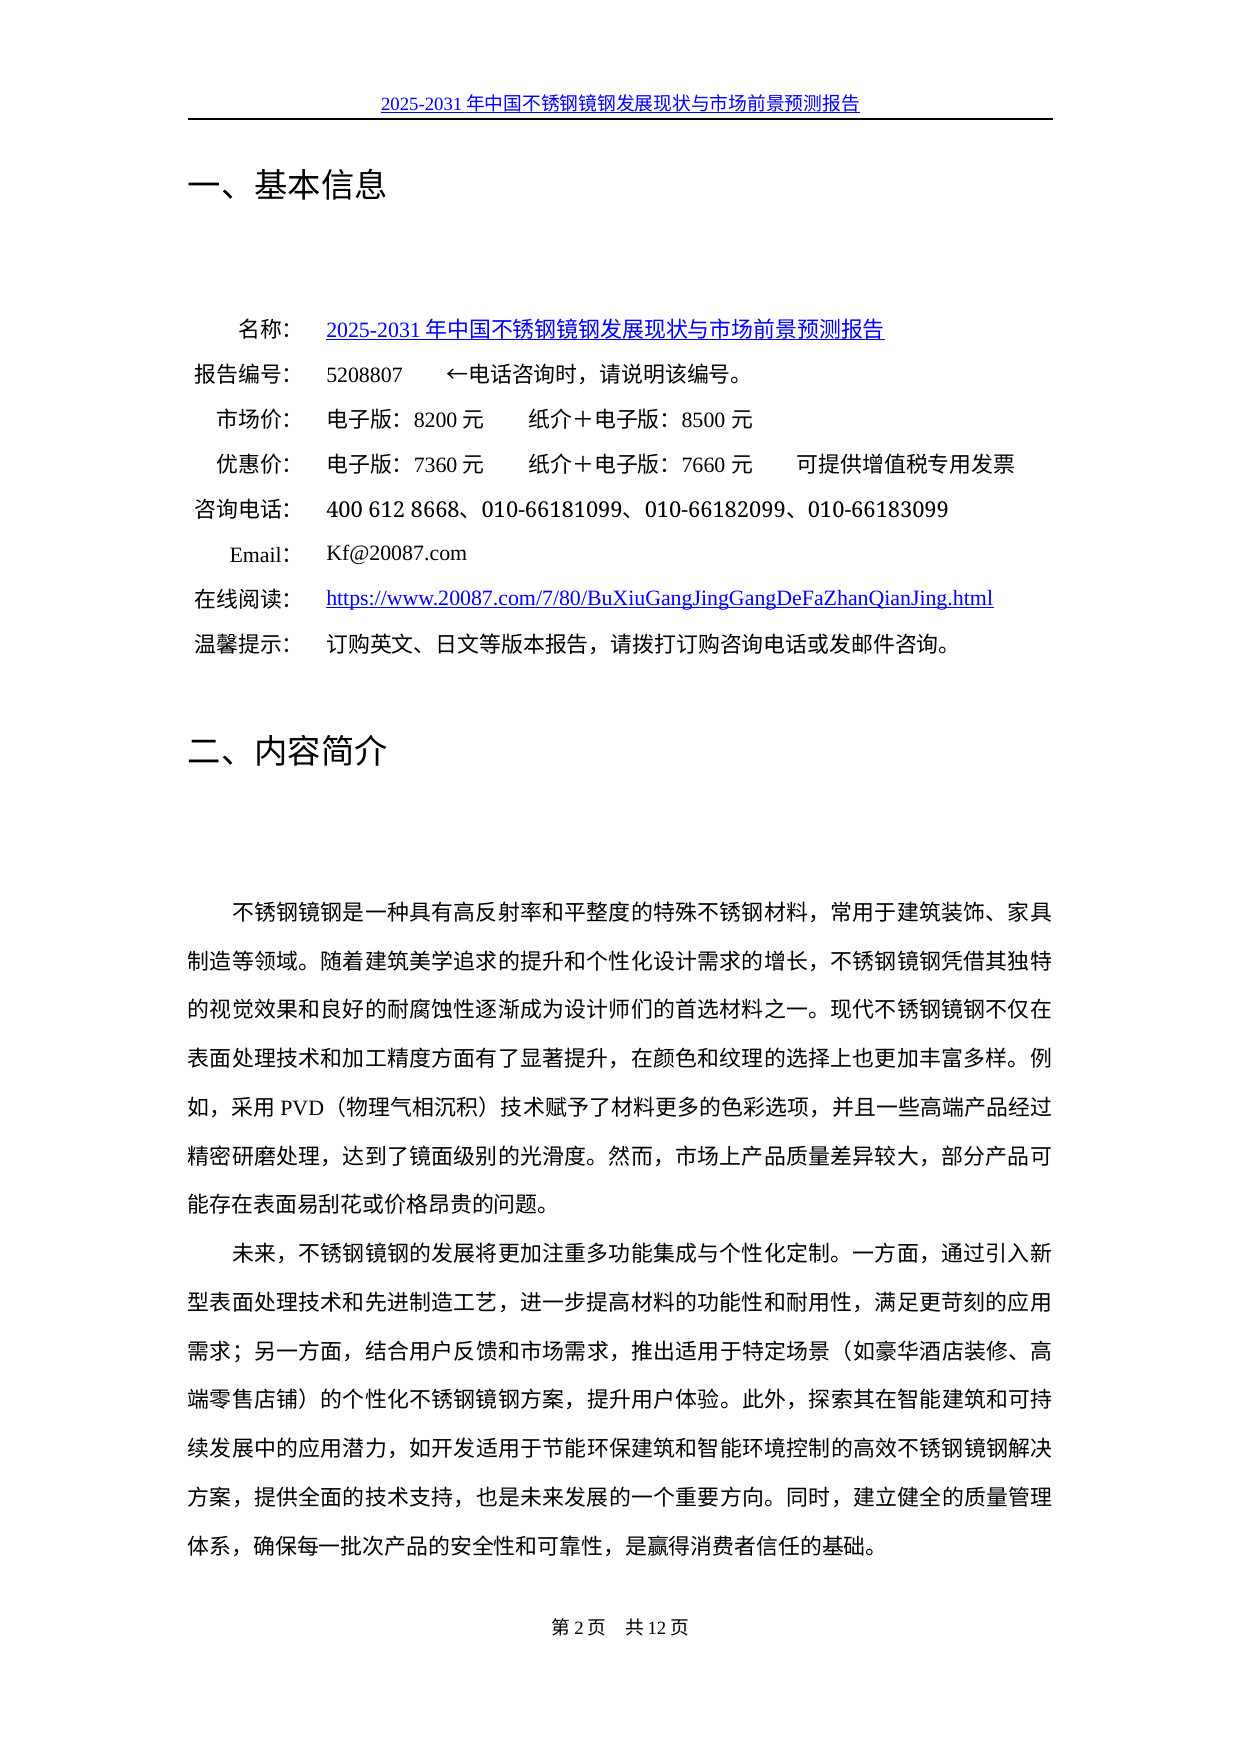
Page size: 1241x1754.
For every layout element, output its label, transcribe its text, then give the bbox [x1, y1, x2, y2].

table_cell 温馨提示： [167, 627, 315, 672]
table_cell Email： [167, 537, 315, 582]
title 一、基本信息 [187, 150, 1053, 215]
table_cell 咨询电话： [167, 492, 315, 537]
table_cell Kf@20087.com [315, 537, 1073, 582]
table_cell [315, 582, 1073, 627]
table_cell 5208807 ←电话咨询时，请说明该编号。 [315, 357, 1073, 402]
table_cell 电子版：7360 元 纸介＋电子版：7660 元 可提供增值税专用发票 [315, 447, 1073, 492]
table_cell 400 612 8668、010-66181099、010-66182099、010-66183099 [315, 492, 1073, 537]
table_cell 报告编号： [167, 357, 315, 402]
table_cell 优惠价： [167, 447, 315, 492]
table_header 2025-2031年中国不锈钢镜钢发展现状与市场前景预测报告 [315, 312, 1073, 357]
table_header 名称： [167, 312, 315, 357]
table_cell 市场价： [167, 402, 315, 447]
table_cell 在线阅读： [167, 582, 315, 627]
table_cell 电子版：8200 元 纸介＋电子版：8500 元 [315, 402, 1073, 447]
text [187, 894, 1053, 1561]
table_cell 订购英文、日文等版本报告，请拨打订购咨询电话或发邮件咨询。 [315, 627, 1073, 672]
title 二、内容简介 [187, 717, 1053, 782]
